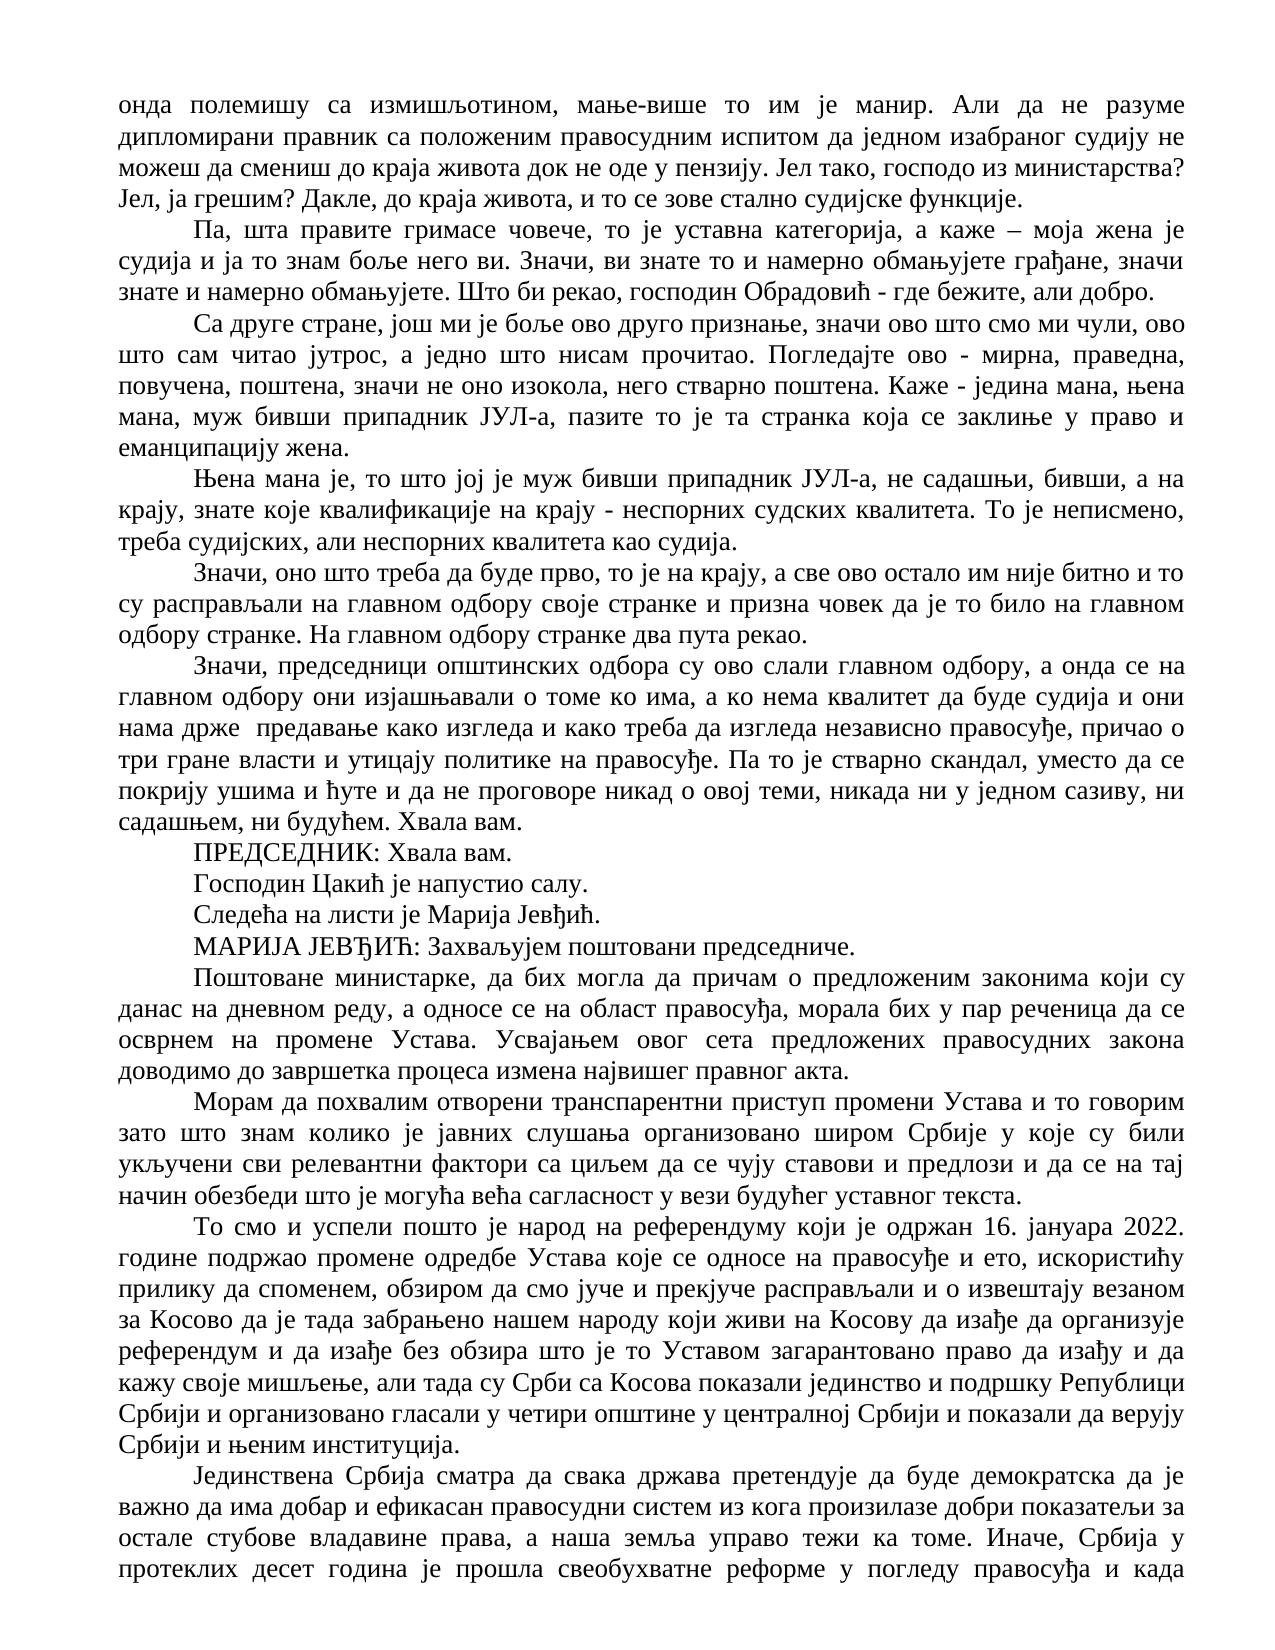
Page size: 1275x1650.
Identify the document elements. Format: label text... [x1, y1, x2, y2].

text Следећа на листи је Марија Јевђић. [118, 898, 1186, 929]
text Господин Цакић је напустио салу. [118, 867, 1186, 898]
text Значи, оно што треба да буде прво, то је на крају, а све ово остало им није битно и то су расправљали на главном одбору своје странке и призна човек да је то било на главном одбору странке. На главном одбору странке два пута рекао. [118, 556, 1186, 649]
text Њена мана је, то што јој је муж бивши припадник ЈУЛ-а, не садашњи, бивши, а на крају, знате које квалификације на крају - неспорних судских квалитета. То је неписмено, треба судијских, али неспорних квалитета као судија. [118, 462, 1186, 556]
text ПРЕДСЕДНИК: Хвала вам. [118, 836, 1186, 867]
text Значи, председници општинских одбора су ово слали главном одбору, а онда се на главном одбору они изјашњавали о томе ко има, а ко нема квалитет да буде судија и они нама држе предавање како изгледа и како треба да изгледа независно правосуђе, причао о три гране власти и утицају политике на правосуђе. Па то је стварно скандал, уместо да се покрију ушима и ћуте и да не проговоре никад о овој теми, никада ни у једном сазиву, ни садашњем, ни будућем. Хвала вам. [118, 649, 1186, 836]
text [118, 1459, 1186, 1584]
text Поштоване министарке, да бих могла да причам о предложеним законима који су данас на дневном реду, а односе се на област правосуђа, морала бих у пар реченица да се осврнем на промене Устава. Усвајањем овог сета предложених правосудних закона доводимо до завршетка процеса измена највишег правног акта. [118, 961, 1186, 1085]
text МАРИЈА ЈЕВЂИЋ: Захваљујем поштовани председниче. [118, 929, 1186, 961]
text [118, 89, 1186, 213]
text Са друге стране, још ми је боље ово друго признање, значи ово што смо ми чули, ово што сам читао јутрос, а једно што нисам прочитао. Погледајте ово - мирна, праведна, повучена, поштена, значи не оно изокола, него стварно поштена. Каже - једина мана, њена мана, муж бивши припадник ЈУЛ-а, пазите то је та странка која се заклиње у право и еманципацију жена. [118, 307, 1186, 462]
text Морам да похвалим отворени транспарентни приступ промени Устава и то говорим зато што знам колико је јавних слушања организовано широм Србије у које су били укључени сви релевантни фактори са циљем да се чују ставови и предлози и да се на тај начин обезбеди што је могућа већа сагласност у вези будућег уставног текста. [118, 1085, 1186, 1210]
text То смо и успели пошто је народ на референдуму који је одржан 16. јануара 2022. године подржао промене одредбе Устава које се односе на правосуђе и ето, искористићу прилику да споменем, обзиром да смо јуче и прекјуче расправљали и о извештају везаном за Косово да је тада забрањено нашем народу који живи на Косову да изађе да организује референдум и да изађе без обзира што је то Уставом загарантовано право да изађу и да кажу своје мишљење, али тада су Срби са Косова показали јединство и подршку Републици Србији и организовано гласали у четири општине у централној Србији и показали да верују Србији и њеним институција. [118, 1210, 1186, 1459]
text Па, шта правите гримасе човече, то је уставна категорија, а каже – моја жена је судија и ја то знам боље него ви. Значи, ви знате то и намерно обмањујете грађане, значи знате и намерно обмањујете. Што би рекао, господин Обрадовић - где бежите, али добро. [118, 213, 1186, 307]
